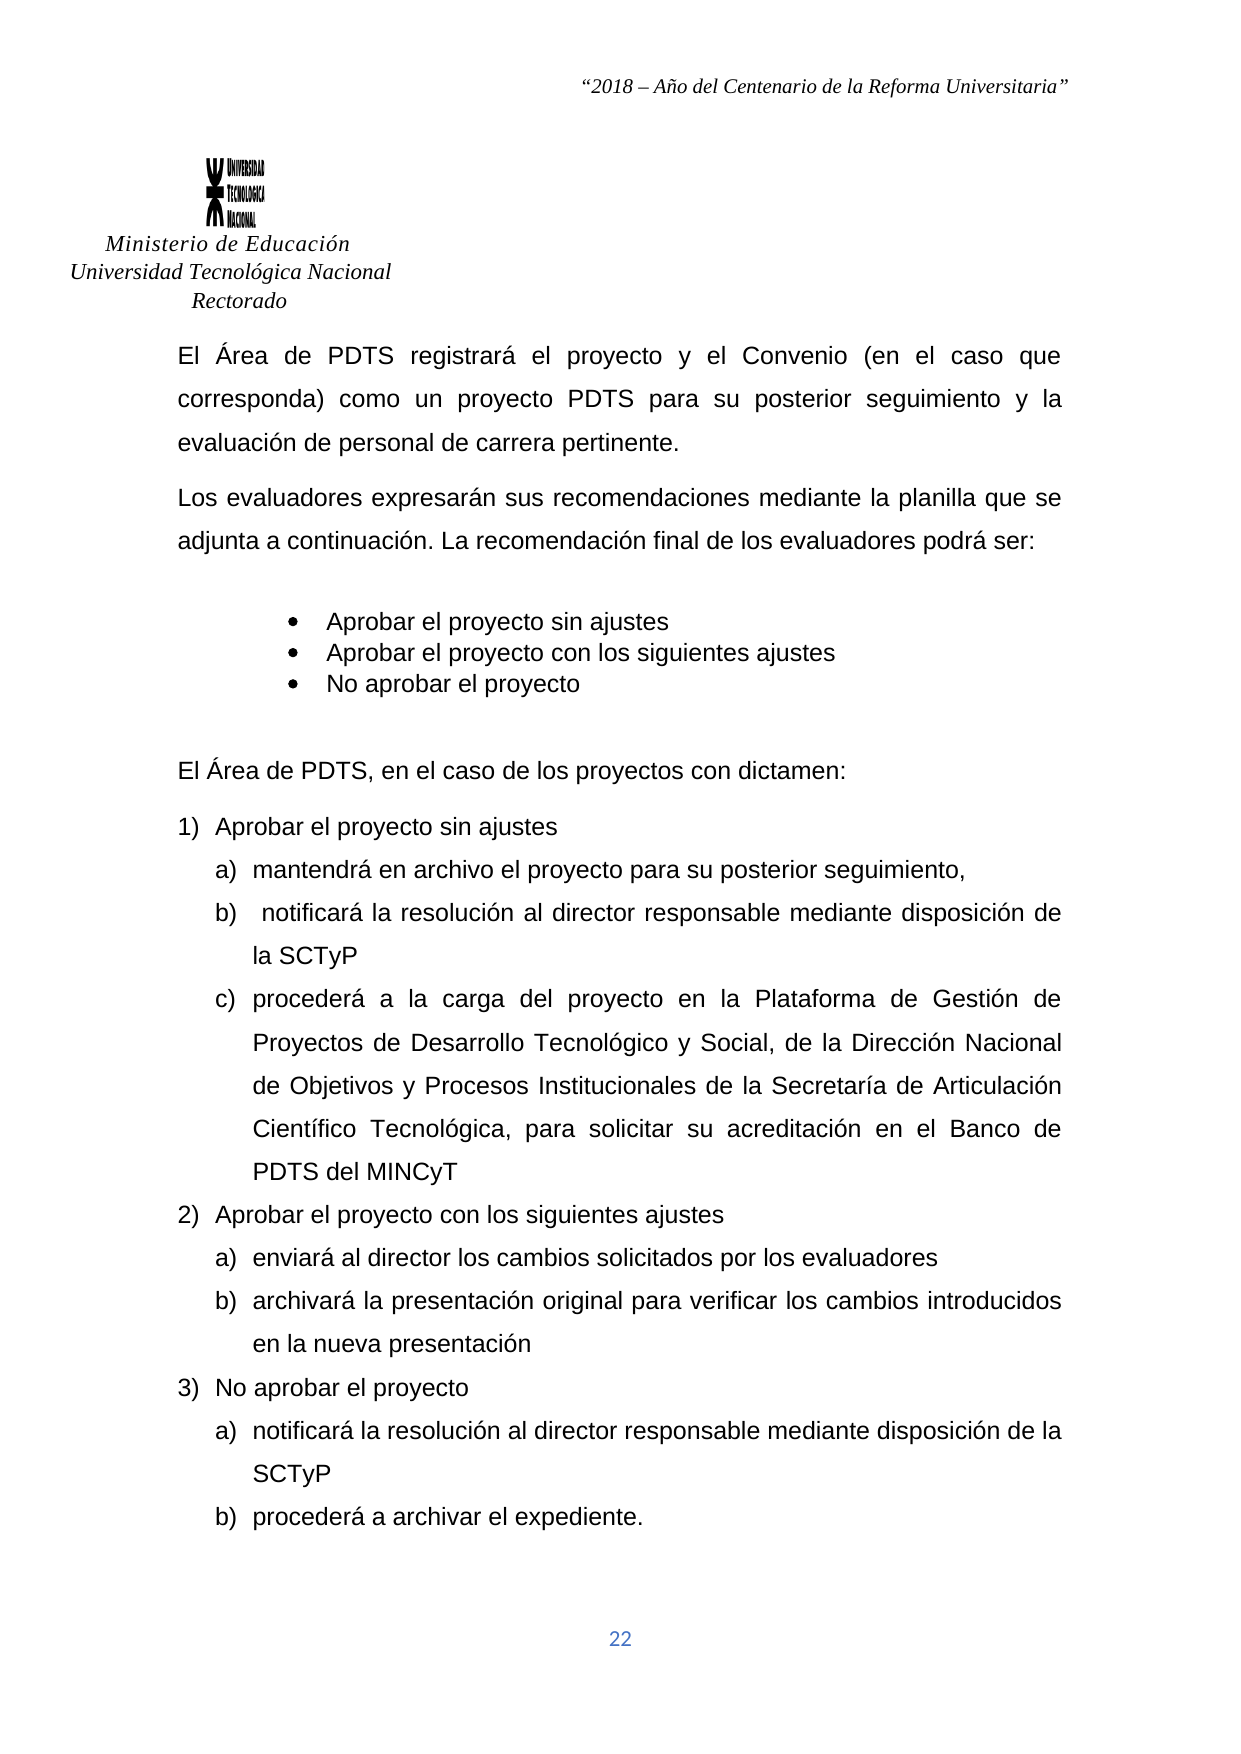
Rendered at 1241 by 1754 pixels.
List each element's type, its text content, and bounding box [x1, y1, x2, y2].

list notificará la resolución al director responsable mediante disposición de la SCTyP [215, 1416, 1063, 1488]
list No aprobar el proyecto [288, 669, 1063, 698]
list Aprobar el proyecto sin ajustes [288, 607, 1063, 636]
list procederá a la carga del proyecto en la Plataforma de Gestión de Proyectos de Desarrollo Tecnológico y Social, de la Dirección Nacional de Objetivos y Procesos Institucionales de la Secretaría de Articulación Científico Tecnológica, para solicitar su acreditación en el Banco de PDTS del MINCyT [215, 984, 1063, 1186]
list Aprobar el proyecto con los siguientes ajustes [288, 638, 1063, 667]
list Aprobar el proyecto sin ajustes [177, 812, 1063, 841]
list enviará al director los cambios solicitados por los evaluadores [215, 1243, 1063, 1272]
list mantendrá en archivo el proyecto para su posterior seguimiento, [215, 855, 1063, 884]
list archivará la presentación original para verificar los cambios introducidos en la nueva presentación [215, 1286, 1063, 1358]
list procederá a archivar el expediente. [215, 1502, 1063, 1531]
list notificará la resolución al director responsable mediante disposición de la SCTyP [215, 898, 1063, 970]
text Los evaluadores expresarán sus recomendaciones mediante la planilla que se adjunta a continuación. La recomendación final de los evaluadores podrá ser: [177, 483, 1063, 555]
list No aprobar el proyecto [177, 1373, 1063, 1401]
text El Área de PDTS registrará el proyecto y el Convenio (en el caso que corresponda) como un proyecto PDTS para su posterior seguimiento y la evaluación de personal de carrera pertinente. [177, 341, 1063, 456]
text El Área de PDTS, en el caso de los proyectos con dictamen: [177, 756, 1063, 785]
list Aprobar el proyecto con los siguientes ajustes [177, 1200, 1063, 1229]
